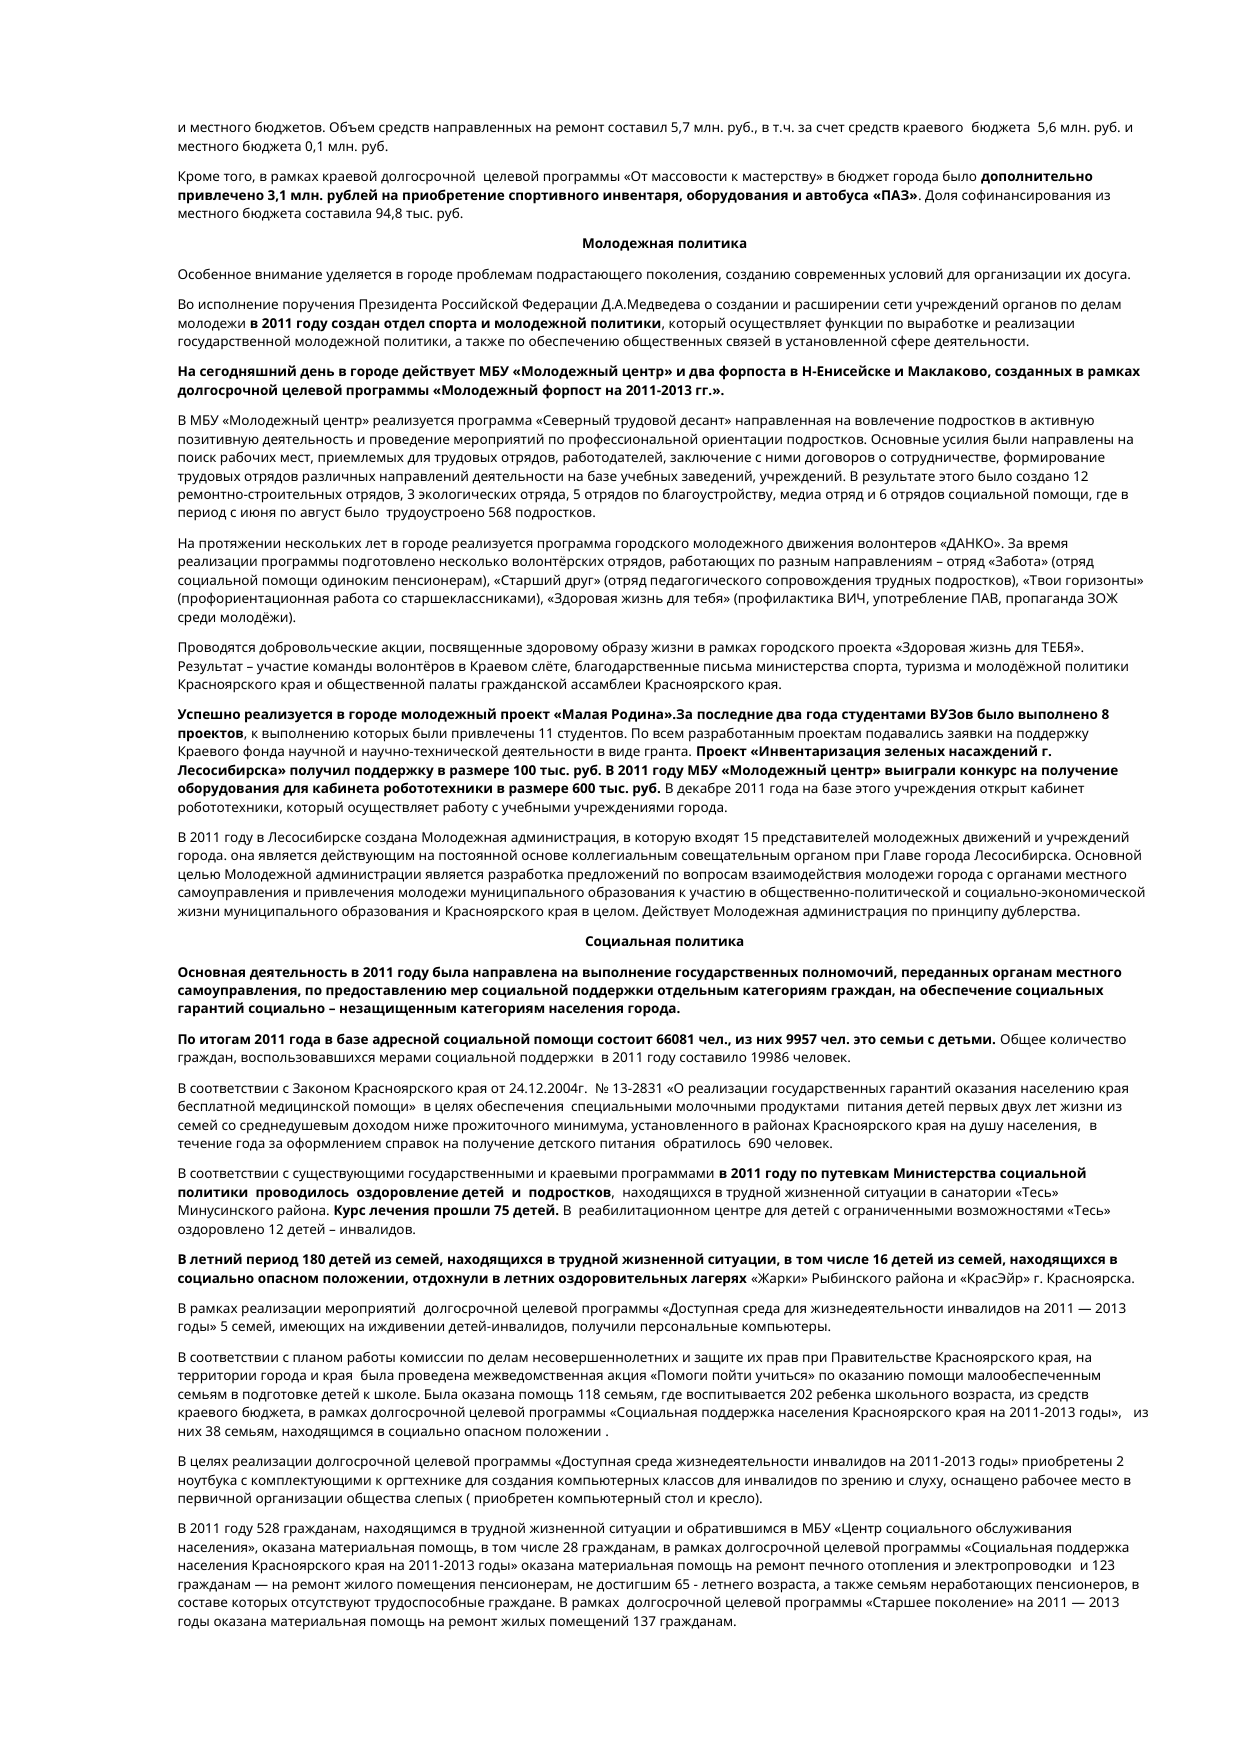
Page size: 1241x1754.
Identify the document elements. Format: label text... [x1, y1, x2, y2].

text В целях реализации долгосрочной целевой программы «Доступная среда жизнедеятельности инвалидов на 2011-2013 годы» приобретены 2 ноутбука с комплектующими к оргтехнике для создания компьютерных классов для инвалидов по зрению и слуху, оснащено рабочее место в первичной организации общества слепых ( приобретен компьютерный стол и кресло). [177, 1452, 1152, 1507]
text На протяжении нескольких лет в городе реализуется программа городского молодежного движения волонтеров «ДАНКО». За время реализации программы подготовлено несколько волонтёрских отрядов, работающих по разным направлениям – отряд «Забота» (отряд социальной помощи одиноким пенсионерам), «Старший друг» (отряд педагогического сопровождения трудных подростков), «Твои горизонты» (профориентационная работа со старшеклассниками), «Здоровая жизнь для тебя» (профилактика ВИЧ, употребление ПАВ, пропаганда ЗОЖ среди молодёжи). [177, 534, 1152, 626]
text Во исполнение поручения Президента Российской Федерации Д.А.Медведева о создании и расширении сети учреждений органов по делам молодежи в 2011 году создан отдел спорта и молодежной политики, который осуществляет функции по выработке и реализации государственной молодежной политики, а также по обеспечению общественных связей в установленной сфере деятельности. [177, 295, 1152, 350]
text По итогам 2011 года в базе адресной социальной помощи состоит 66081 чел., из них 9957 чел. это семьи с детьми. Общее количество граждан, воспользовавшихся мерами социальной поддержки в 2011 году составило 19986 человек. [177, 1030, 1152, 1067]
text Основная деятельность в 2011 году была направлена на выполнение государственных полномочий, переданных органам местного самоуправления, по предоставлению мер социальной поддержки отдельным категориям граждан, на обеспечение социальных гарантий социально – незащищенным категориям населения города. [177, 962, 1152, 1018]
text В 2011 году 528 гражданам, находящимся в трудной жизненной ситуации и обратившимся в МБУ «Центр социального обслуживания населения», оказана материальная помощь, в том числе 28 гражданам, в рамках долгосрочной целевой программы «Социальная поддержка населения Красноярского края на 2011-2013 годы» оказана материальная помощь на ремонт печного отопления и электропроводки и 123 гражданам — на ремонт жилого помещения пенсионерам, не достигшим 65 - летнего возраста, а также семьям неработающих пенсионеров, в составе которых отсутствуют трудоспособные граждане. В рамках долгосрочной целевой программы «Старшее поколение» на 2011 — 2013 годы оказана материальная помощь на ремонт жилых помещений 137 гражданам. [177, 1519, 1152, 1630]
text Социальная политика [177, 932, 1152, 951]
text Кроме того, в рамках краевой долгосрочной целевой программы «От массовости к мастерству» в бюджет города было дополнительно привлечено 3,1 млн. рублей на приобретение спортивного инвентаря, оборудования и автобуса «ПАЗ». Доля софинансирования из местного бюджета составила 94,8 тыс. руб. [177, 167, 1152, 222]
text В соответствии с Законом Красноярского края от 24.12.2004г. № 13-2831 «О реализации государственных гарантий оказания населению края бесплатной медицинской помощи» в целях обеспечения специальными молочными продуктами питания детей первых двух лет жизни из семей со среднедушевым доходом ниже прожиточного минимума, установленного в районах Красноярского края на душу населения, в течение года за оформлением справок на получение детского питания обратилось 690 человек. [177, 1079, 1152, 1152]
text В МБУ «Молодежный центр» реализуется программа «Северный трудовой десант» направленная на вовлечение подростков в активную позитивную деятельность и проведение мероприятий по профессиональной ориентации подростков. Основные усилия были направлены на поиск рабочих мест, приемлемых для трудовых отрядов, работодателей, заключение с ними договоров о сотрудничестве, формирование трудовых отрядов различных направлений деятельности на базе учебных заведений, учреждений. В результате этого было создано 12 ремонтно-строительных отрядов, 3 экологических отряда, 5 отрядов по благоустройству, медиа отряд и 6 отрядов социальной помощи, где в период с июня по август было трудоустроено 568 подростков. [177, 411, 1152, 522]
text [177, 118, 1152, 155]
text В рамках реализации мероприятий долгосрочной целевой программы «Доступная среда для жизнедеятельности инвалидов на 2011 — 2013 годы» 5 семей, имеющих на иждивении детей-инвалидов, получили персональные компьютеры. [177, 1299, 1152, 1336]
text Молодежная политика [177, 234, 1152, 253]
text В летний период 180 детей из семей, находящихся в трудной жизненной ситуации, в том числе 16 детей из семей, находящихся в социально опасном положении, отдохнули в летних оздоровительных лагерях «Жарки» Рыбинского района и «КрасЭйр» г. Красноярска. [177, 1250, 1152, 1287]
text В соответствии с планом работы комиссии по делам несовершеннолетних и защите их прав при Правительстве Красноярского края, на территории города и края была проведена межведомственная акция «Помоги пойти учиться» по оказанию помощи малообеспеченным семьям в подготовке детей к школе. Была оказана помощь 118 семьям, где воспитывается 202 ребенка школьного возраста, из средств краевого бюджета, в рамках долгосрочной целевой программы «Социальная поддержка населения Красноярского края на 2011-2013 годы», из них 38 семьям, находящимся в социально опасном положении . [177, 1348, 1152, 1440]
text Проводятся добровольческие акции, посвященные здоровому образу жизни в рамках городского проекта «Здоровая жизнь для ТЕБЯ». Результат – участие команды волонтёров в Краевом слёте, благодарственные письма министерства спорта, туризма и молодёжной политики Красноярского края и общественной палаты гражданской ассамблеи Красноярского края. [177, 638, 1152, 693]
text Успешно реализуется в городе молодежный проект «Малая Родина».За последние два года студентами ВУЗов было выполнено 8 проектов, к выполнению которых были привлечены 11 студентов. По всем разработанным проектам подавались заявки на поддержку Краевого фонда научной и научно-технической деятельности в виде гранта. Проект «Инвентаризация зеленых насаждений г. Лесосибирска» получил поддержку в размере 100 тыс. руб. В 2011 году МБУ «Молодежный центр» выиграли конкурс на получение оборудования для кабинета робототехники в размере 600 тыс. руб. В декабре 2011 года на базе этого учреждения открыт кабинет робототехники, который осуществляет работу с учебными учреждениями города. [177, 705, 1152, 816]
text В 2011 году в Лесосибирске создана Молодежная администрация, в которую входят 15 представителей молодежных движений и учреждений города. она является действующим на постоянной основе коллегиальным совещательным органом при Главе города Лесосибирска. Основной целью Молодежной администрации является разработка предложений по вопросам взаимодействия молодежи города с органами местного самоуправления и привлечения молодежи муниципального образования к участию в общественно-политической и социально-экономической жизни муниципального образования и Красноярского края в целом. Действует Молодежная администрация по принципу дублерства. [177, 828, 1152, 920]
text Особенное внимание уделяется в городе проблемам подрастающего поколения, созданию современных условий для организации их досуга. [177, 265, 1152, 283]
text На сегодняшний день в городе действует МБУ «Молодежный центр» и два форпоста в Н-Енисейске и Маклаково, созданных в рамках долгосрочной целевой программы «Молодежный форпост на 2011-2013 гг.». [177, 362, 1152, 399]
text В соответствии с существующими государственными и краевыми программами в 2011 году по путевкам Министерства социальной политики проводилось оздоровление детей и подростков, находящихся в трудной жизненной ситуации в санатории «Тесь» Минусинского района. Курс лечения прошли 75 детей. В реабилитационном центре для детей с ограниченными возможностями «Тесь» оздоровлено 12 детей – инвалидов. [177, 1164, 1152, 1238]
